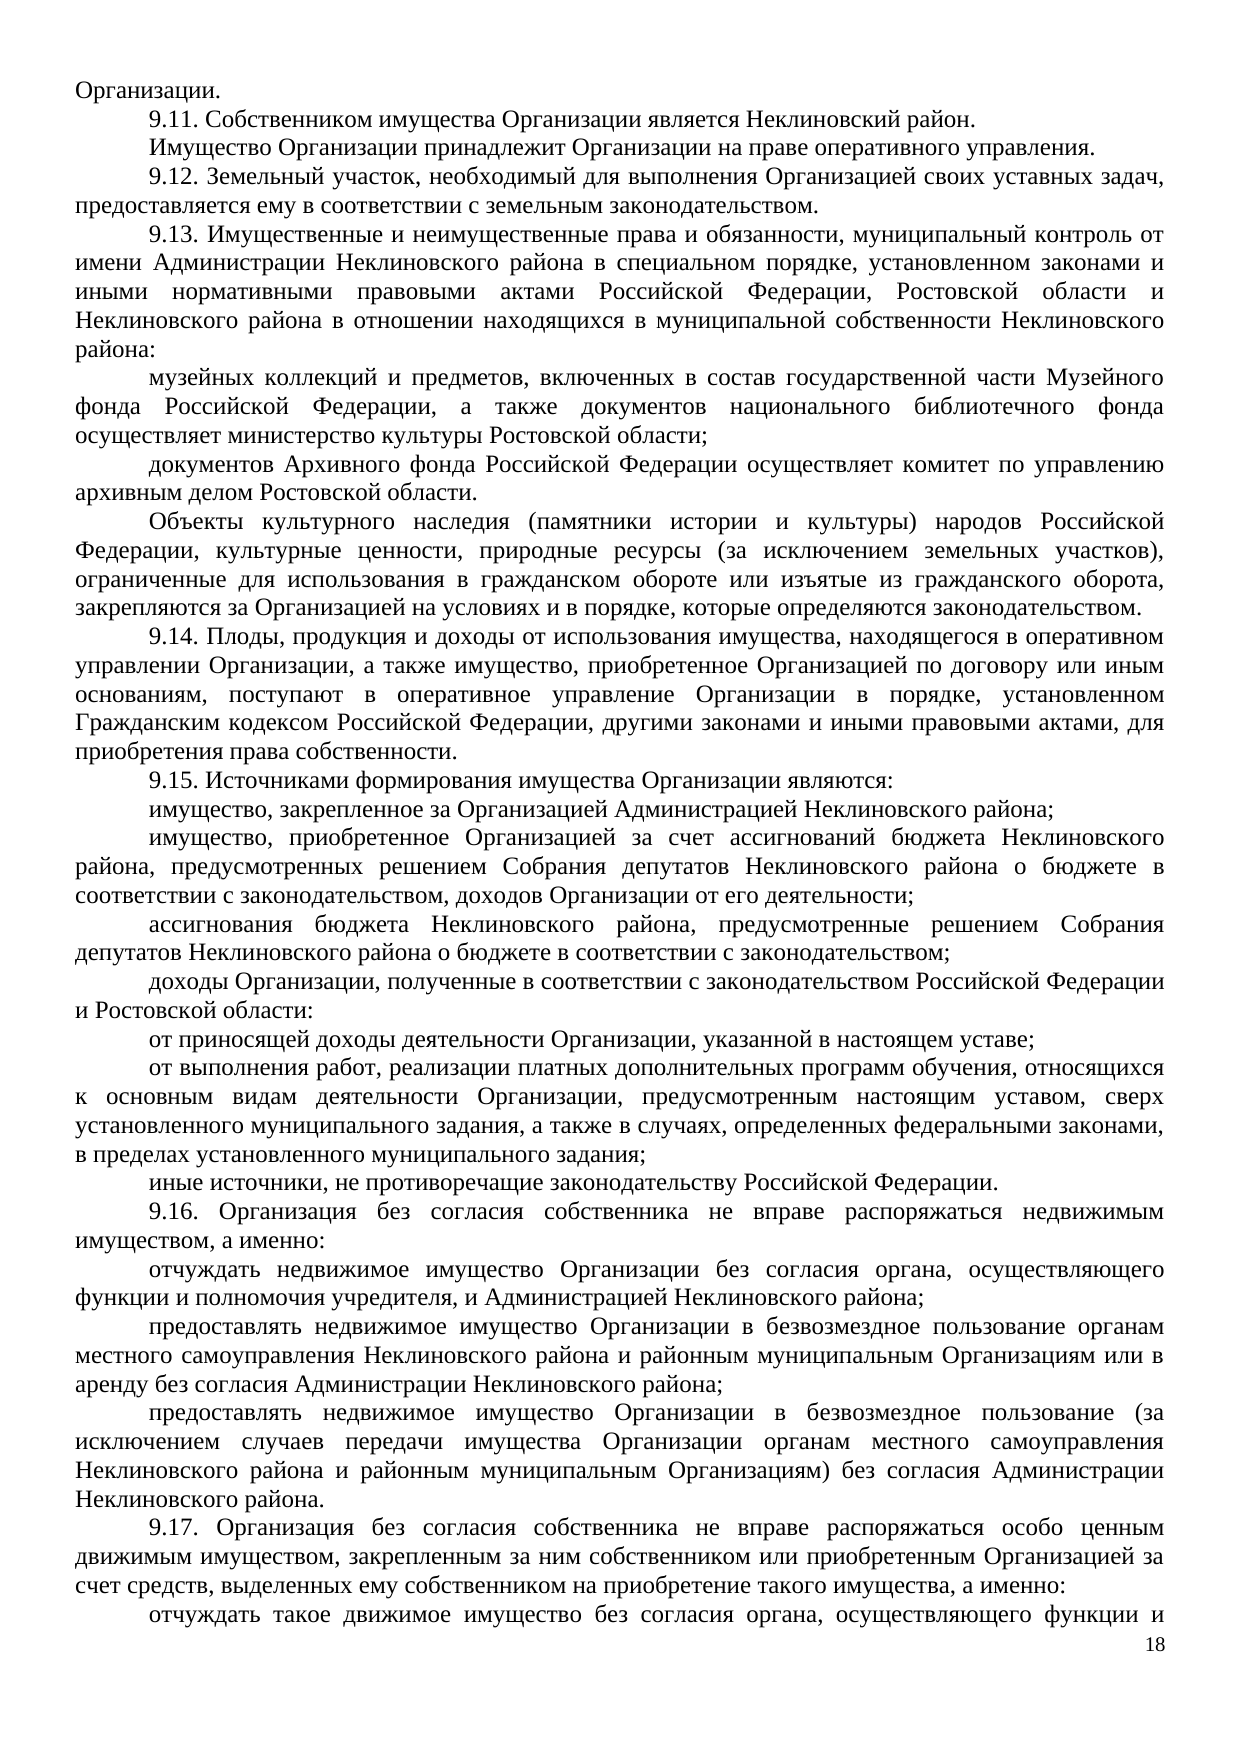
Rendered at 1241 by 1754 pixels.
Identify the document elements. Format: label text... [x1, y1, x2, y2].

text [75, 75, 1165, 104]
text документов Архивного фонда Российской Федерации осуществляет комитет по управлению архивным делом Ростовской области. [75, 449, 1165, 506]
text отчуждать недвижимое имущество Организации без согласия органа, осуществляющего функции и полномочия учредителя, и Администрацией Неклиновского района; [75, 1254, 1165, 1311]
text ассигнования бюджета Неклиновского района, предусмотренные решением Собрания депутатов Неклиновского района о бюджете в соответствии с законодательством; [75, 909, 1165, 966]
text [75, 1599, 1165, 1627]
text 9.15. Источниками формирования имущества Организации являются: [75, 765, 1165, 794]
text 9.12. Земельный участок, необходимый для выполнения Организацией своих уставных задач, предоставляется ему в соответствии с земельным законодательством. [75, 161, 1165, 219]
text Имущество Организации принадлежит Организации на праве оперативного управления. [75, 132, 1165, 161]
text имущество, закрепленное за Организацией Администрацией Неклиновского района; [75, 794, 1165, 822]
text доходы Организации, полученные в соответствии с законодательством Российской Федерации и Ростовской области: [75, 966, 1165, 1024]
text от выполнения работ, реализации платных дополнительных программ обучения, относящихся к основным видам деятельности Организации, предусмотренным настоящим уставом, сверх установленного муниципального задания, а также в случаях, определенных федеральными законами, в пределах установленного муниципального задания; [75, 1052, 1165, 1167]
text предоставлять недвижимое имущество Организации в безвозмездное пользование (за исключением случаев передачи имущества Организации органам местного самоуправления Неклиновского района и районным муниципальным Организациям) без согласия Администрации Неклиновского района. [75, 1397, 1165, 1512]
text Объекты культурного наследия (памятники истории и культуры) народов Российской Федерации, культурные ценности, природные ресурсы (за исключением земельных участков), ограниченные для использования в гражданском обороте или изъятые из гражданского оборота, закрепляются за Организацией на условиях и в порядке, которые определяются законодательством. [75, 506, 1165, 621]
text предоставлять недвижимое имущество Организации в безвозмездное пользование органам местного самоуправления Неклиновского района и районным муниципальным Организациям или в аренду без согласия Администрации Неклиновского района; [75, 1311, 1165, 1397]
text 9.17. Организация без согласия собственника не вправе распоряжаться особо ценным движимым имуществом, закрепленным за ним собственником или приобретенным Организацией за счет средств, выделенных ему собственником на приобретение такого имущества, а именно: [75, 1512, 1165, 1599]
text иные источники, не противоречащие законодательству Российской Федерации. [75, 1167, 1165, 1196]
text имущество, приобретенное Организацией за счет ассигнований бюджета Неклиновского района, предусмотренных решением Собрания депутатов Неклиновского района о бюджете в соответствии с законодательством, доходов Организации от его деятельности; [75, 822, 1165, 909]
text 9.13. Имущественные и неимущественные права и обязанности, муниципальный контроль от имени Администрации Неклиновского района в специальном порядке, установленном законами и иными нормативными правовыми актами Российской Федерации, Ростовской области и Неклиновского района в отношении находящихся в муниципальной собственности Неклиновского района: [75, 219, 1165, 362]
text 9.11. Собственником имущества Организации является Неклиновский район. [75, 104, 1165, 132]
text 9.16. Организация без согласия собственника не вправе распоряжаться недвижимым имуществом, а именно: [75, 1196, 1165, 1254]
text 9.14. Плоды, продукция и доходы от использования имущества, находящегося в оперативном управлении Организации, а также имущество, приобретенное Организацией по договору или иным основаниям, поступают в оперативное управление Организации в порядке, установленном Гражданским кодексом Российской Федерации, другими законами и иными правовыми актами, для приобретения права собственности. [75, 621, 1165, 765]
text от приносящей доходы деятельности Организации, указанной в настоящем уставе; [75, 1024, 1165, 1052]
text музейных коллекций и предметов, включенных в состав государственной части Музейного фонда Российской Федерации, а также документов национального библиотечного фонда осуществляет министерство культуры Ростовской области; [75, 362, 1165, 449]
